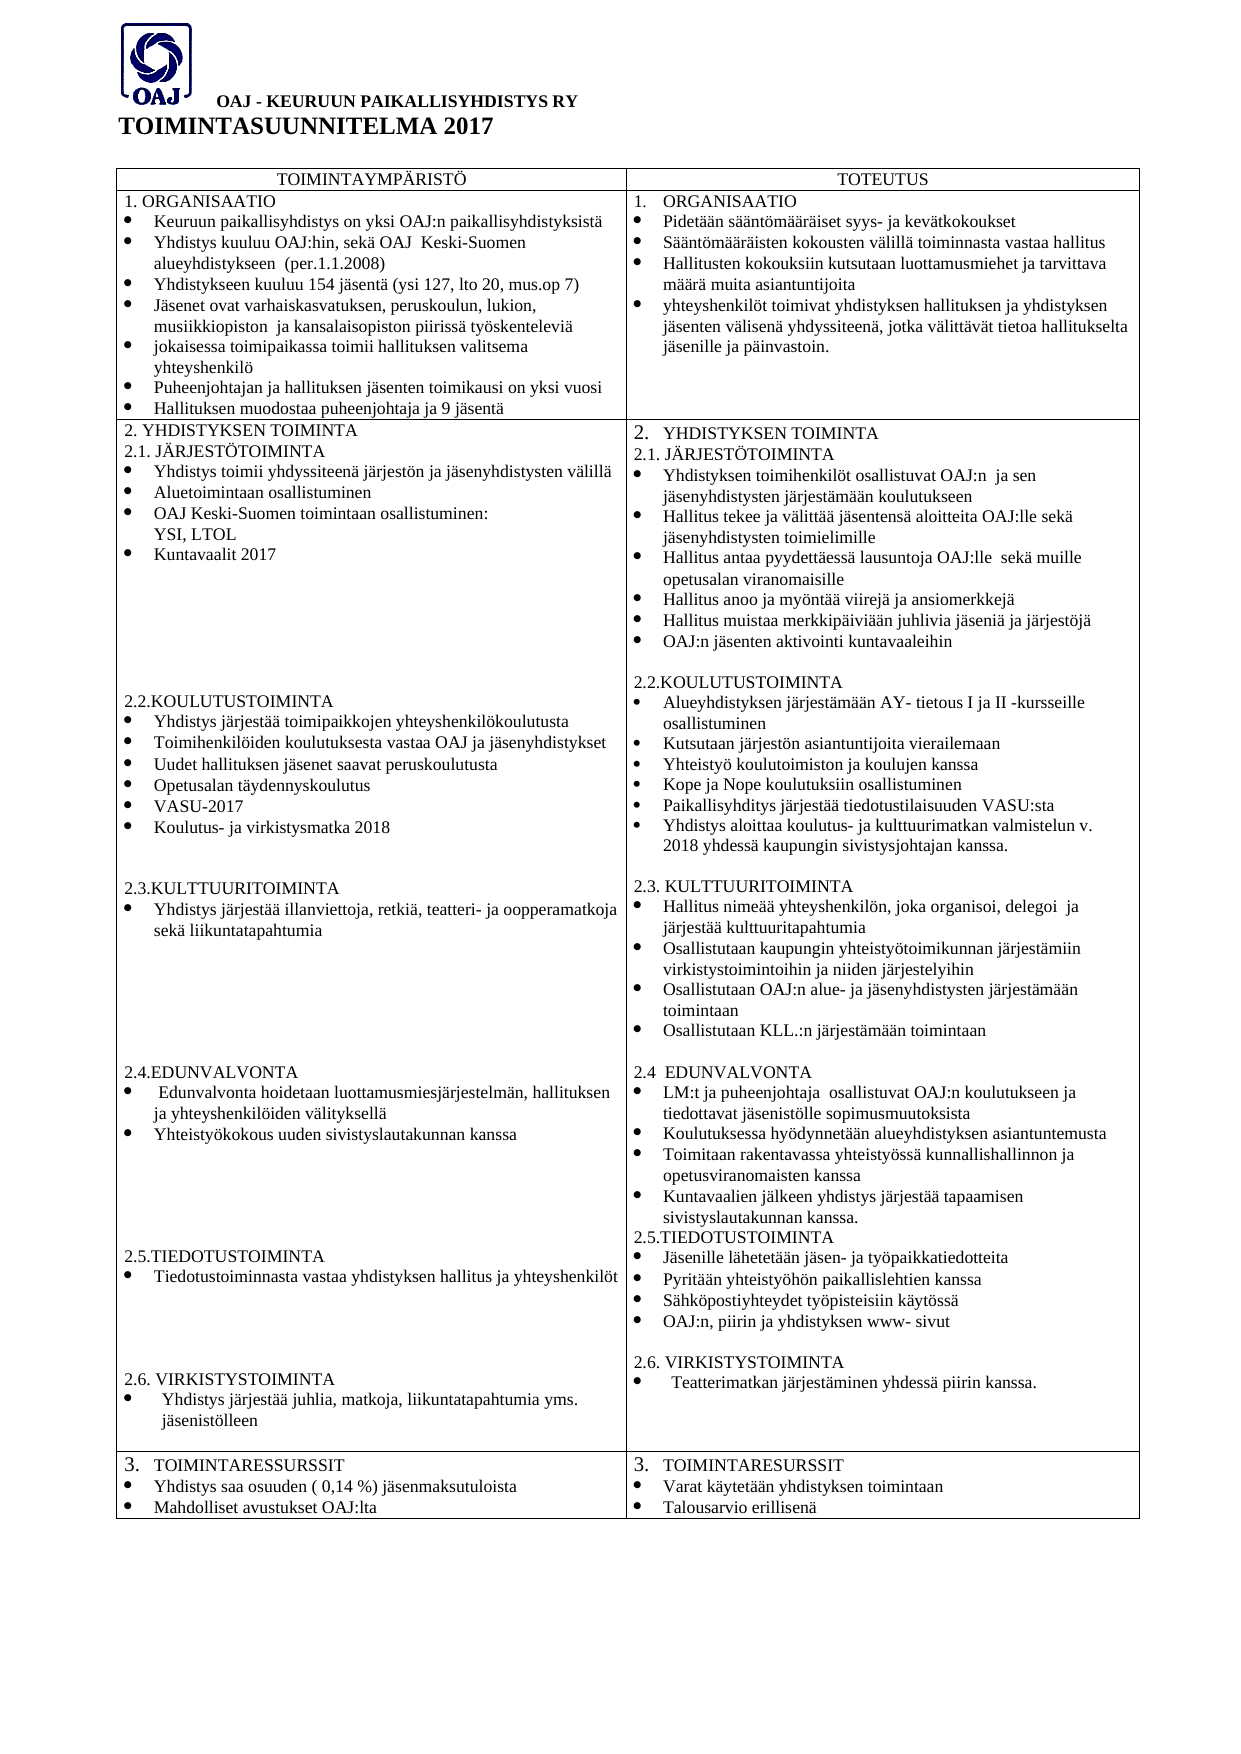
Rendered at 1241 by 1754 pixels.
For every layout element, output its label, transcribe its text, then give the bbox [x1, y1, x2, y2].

table_cell ORGANISAATIO Pidetään sääntömääräiset syys- ja kevätkokoukset Sääntömääräisten kokousten välillä toiminnasta vastaa hallitus Hallitusten kokouksiin kutsutaan luottamusmiehet ja tarvittava määrä muita asiantuntijoita yhteyshenkilöt toimivat yhdistyksen hallituksen ja yhdistyksen jäsenten välisenä yhdyssiteenä, jotka välittävät tietoa hallitukselta jäsenille ja päinvastoin. [627, 191, 1139, 419]
table_cell TOIMINTARESURSSIT Varat käytetään yhdistyksen toimintaan Talousarvio erillisenä [627, 1452, 1139, 1518]
table_cell YHDISTYKSEN TOIMINTA 2.1. JÄRJESTÖTOIMINTA Yhdistyksen toimihenkilöt osallistuvat OAJ:n ja sen jäsenyhdistysten järjestämään koulutukseen Hallitus tekee ja välittää jäsentensä aloitteita OAJ:lle sekä jäsenyhdistysten toimielimille Hallitus antaa pyydettäessä lausuntoja OAJ:lle sekä muille opetusalan viranomaisille Hallitus anoo ja myöntää viirejä ja ansiomerkkejä Hallitus muistaa merkkipäiviään juhlivia jäseniä ja järjestöjä OAJ:n jäsenten aktivointi kuntavaaleihin 2.2.KOULUTUSTOIMINTA Alueyhdistyksen järjestämään AY- tietous I ja II -kursseille osallistuminen Kutsutaan järjestön asiantuntijoita vierailemaan Yhteistyö koulutoimiston ja koulujen kanssa Kope ja Nope koulutuksiin osallistuminen Paikallisyhditys järjestää tiedotustilaisuuden VASU:sta Yhdistys aloittaa koulutus- ja kulttuurimatkan valmistelun v. 2018 yhdessä kaupungin sivistysjohtajan kanssa. 2.3. KULTTUURITOIMINTA Hallitus nimeää yhteyshenkilön, joka organisoi, delegoi ja järjestää kulttuuritapahtumia Osallistutaan kaupungin yhteistyötoimikunnan järjestämiin virkistystoimintoihin ja niiden järjestelyihin Osallistutaan OAJ:n alue- ja jäsenyhdistysten järjestämään toimintaan Osallistutaan KLL.:n järjestämään toimintaan 2.4 EDUNVALVONTA LM:t ja puheenjohtaja osallistuvat OAJ:n koulutukseen ja tiedottavat jäsenistölle sopimusmuutoksista Koulutuksessa hyödynnetään alueyhdistyksen asiantuntemusta Toimitaan rakentavassa yhteistyössä kunnallishallinnon ja opetusviranomaisten kanssa Kuntavaalien jälkeen yhdistys järjestää tapaamisen sivistyslautakunnan kanssa. 2.5.TIEDOTUSTOIMINTA Jäsenille lähetetään jäsen- ja työpaikkatiedotteita Pyritään yhteistyöhön paikallislehtien kanssa Sähköpostiyhteydet työpisteisiin käytössä OAJ:n, piirin ja yhdistyksen www- sivut 2.6. VIRKISTYSTOIMINTA Teatterimatkan järjestäminen yhdessä piirin kanssa. [627, 420, 1139, 1451]
table_cell TOIMINTARESSURSSIT Yhdistys saa osuuden ( 0,14 %) jäsenmaksutuloista Mahdolliset avustukset OAJ:lta [117, 1452, 626, 1518]
table_cell 1. ORGANISAATIO Keuruun paikallisyhdistys on yksi OAJ:n paikallisyhdistyksistä Yhdistys kuuluu OAJ:hin, sekä OAJ Keski-Suomen alueyhdistykseen (per.1.1.2008) Yhdistykseen kuuluu 154 jäsentä (ysi 127, lto 20, mus.op 7) Jäsenet ovat varhaiskasvatuksen, peruskoulun, lukion, musiikkiopiston ja kansalaisopiston piirissä työskenteleviä jokaisessa toimipaikassa toimii hallituksen valitsema yhteyshenkilö Puheenjohtajan ja hallituksen jäsenten toimikausi on yksi vuosi Hallituksen muodostaa puheenjohtaja ja 9 jäsentä [117, 191, 626, 419]
table_header TOIMINTAYMPÄRISTÖ [117, 169, 626, 189]
text OAJ - KEURUUN PAIKALLISYHDISTYS RY [118, 20, 1122, 111]
table_cell 2. YHDISTYKSEN TOIMINTA 2.1. JÄRJESTÖTOIMINTA Yhdistys toimii yhdyssiteenä järjestön ja jäsenyhdistysten välillä Aluetoimintaan osallistuminen OAJ Keski-Suomen toimintaan osallistuminen: YSI, LTOL Kuntavaalit 2017 2.2.KOULUTUSTOIMINTA Yhdistys järjestää toimipaikkojen yhteyshenkilökoulutusta Toimihenkilöiden koulutuksesta vastaa OAJ ja jäsenyhdistykset Uudet hallituksen jäsenet saavat peruskoulutusta Opetusalan täydennyskoulutus VASU-2017 Koulutus- ja virkistysmatka 2018 2.3.KULTTUURITOIMINTA Yhdistys järjestää illanviettoja, retkiä, teatteri- ja oopperamatkoja sekä liikuntatapahtumia 2.4.EDUNVALVONTA Edunvalvonta hoidetaan luottamusmiesjärjestelmän, hallituksen ja yhteyshenkilöiden välityksellä Yhteistyökokous uuden sivistyslautakunnan kanssa 2.5.TIEDOTUSTOIMINTA Tiedotustoiminnasta vastaa yhdistyksen hallitus ja yhteyshenkilöt 2.6. VIRKISTYSTOIMINTA Yhdistys järjestää juhlia, matkoja, liikuntatapahtumia yms. jäsenistölleen [117, 420, 626, 1451]
table_header TOTEUTUS [627, 169, 1139, 189]
text TOIMINTASUUNNITELMA 2017 [118, 111, 1122, 139]
picture [118, 20, 196, 107]
